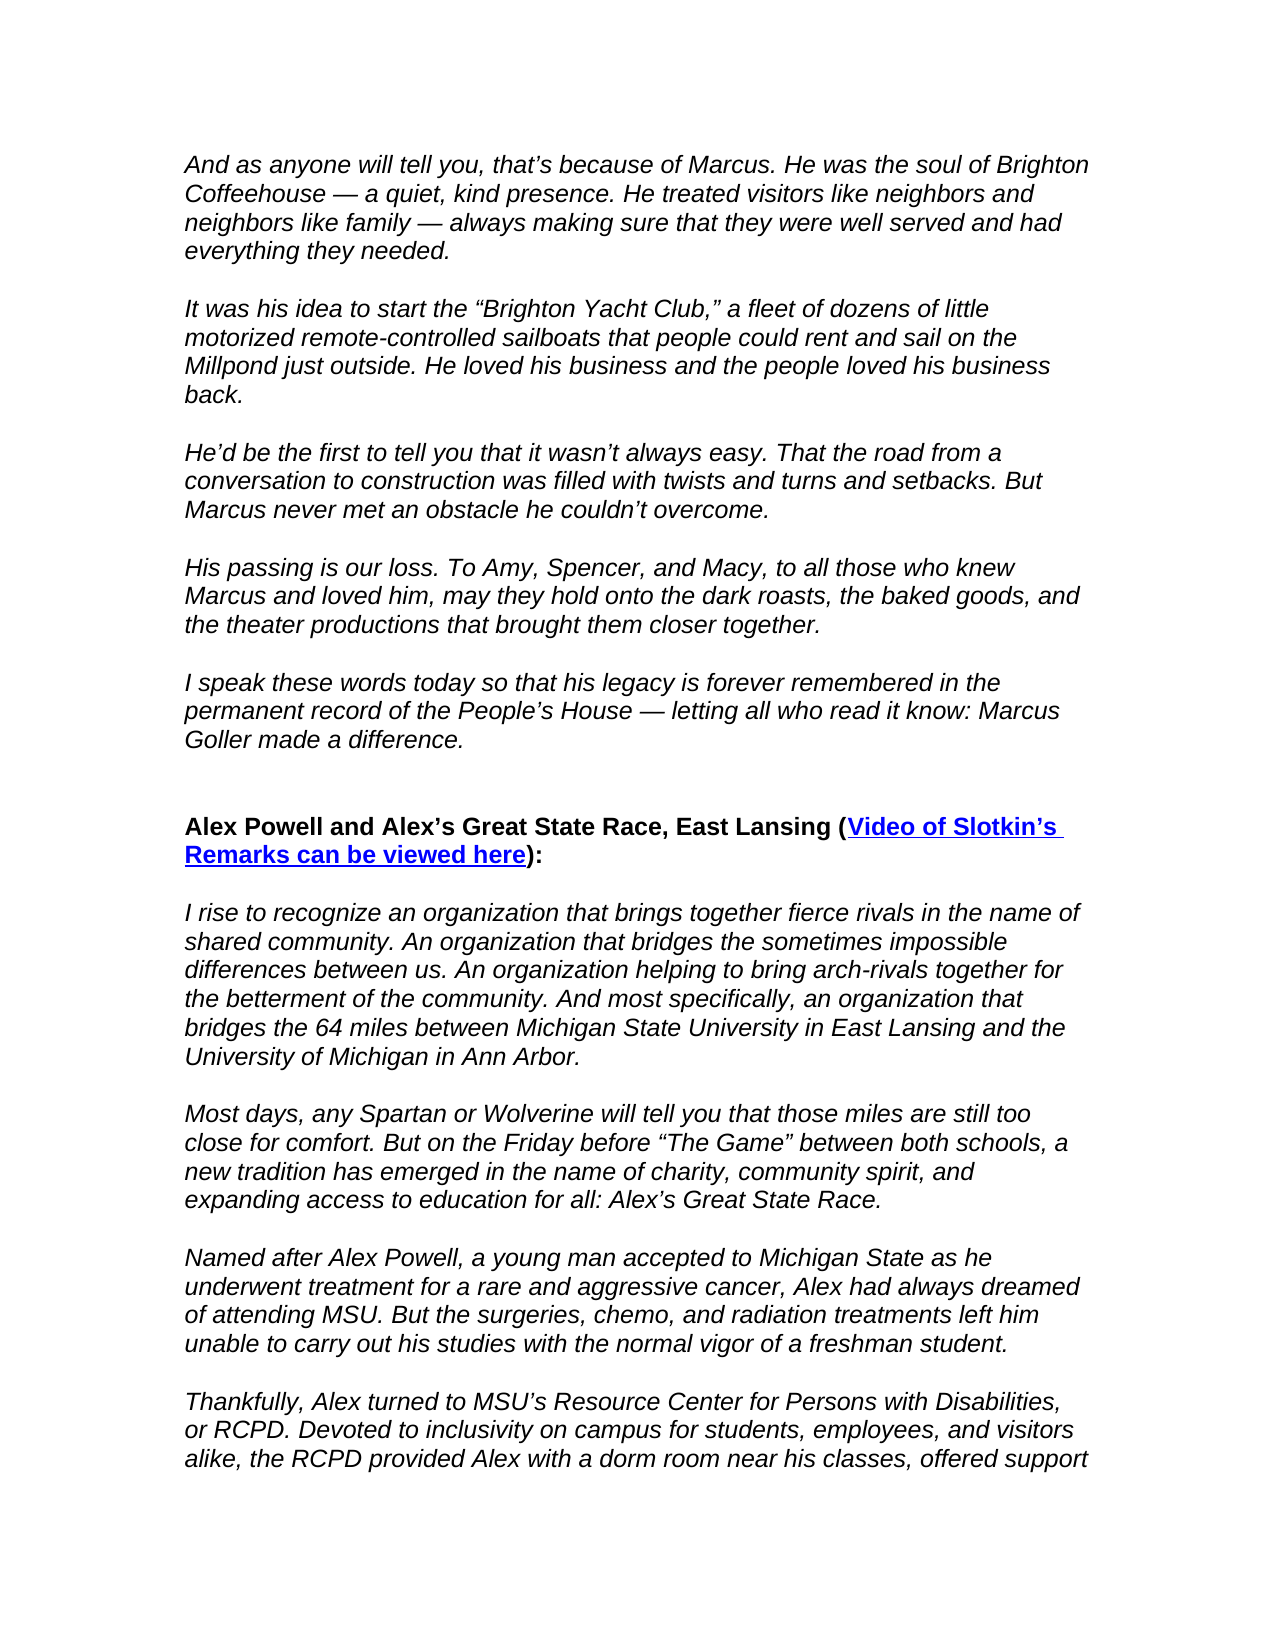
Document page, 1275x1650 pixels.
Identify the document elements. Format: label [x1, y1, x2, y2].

table_header [150, 150, 1125, 1473]
